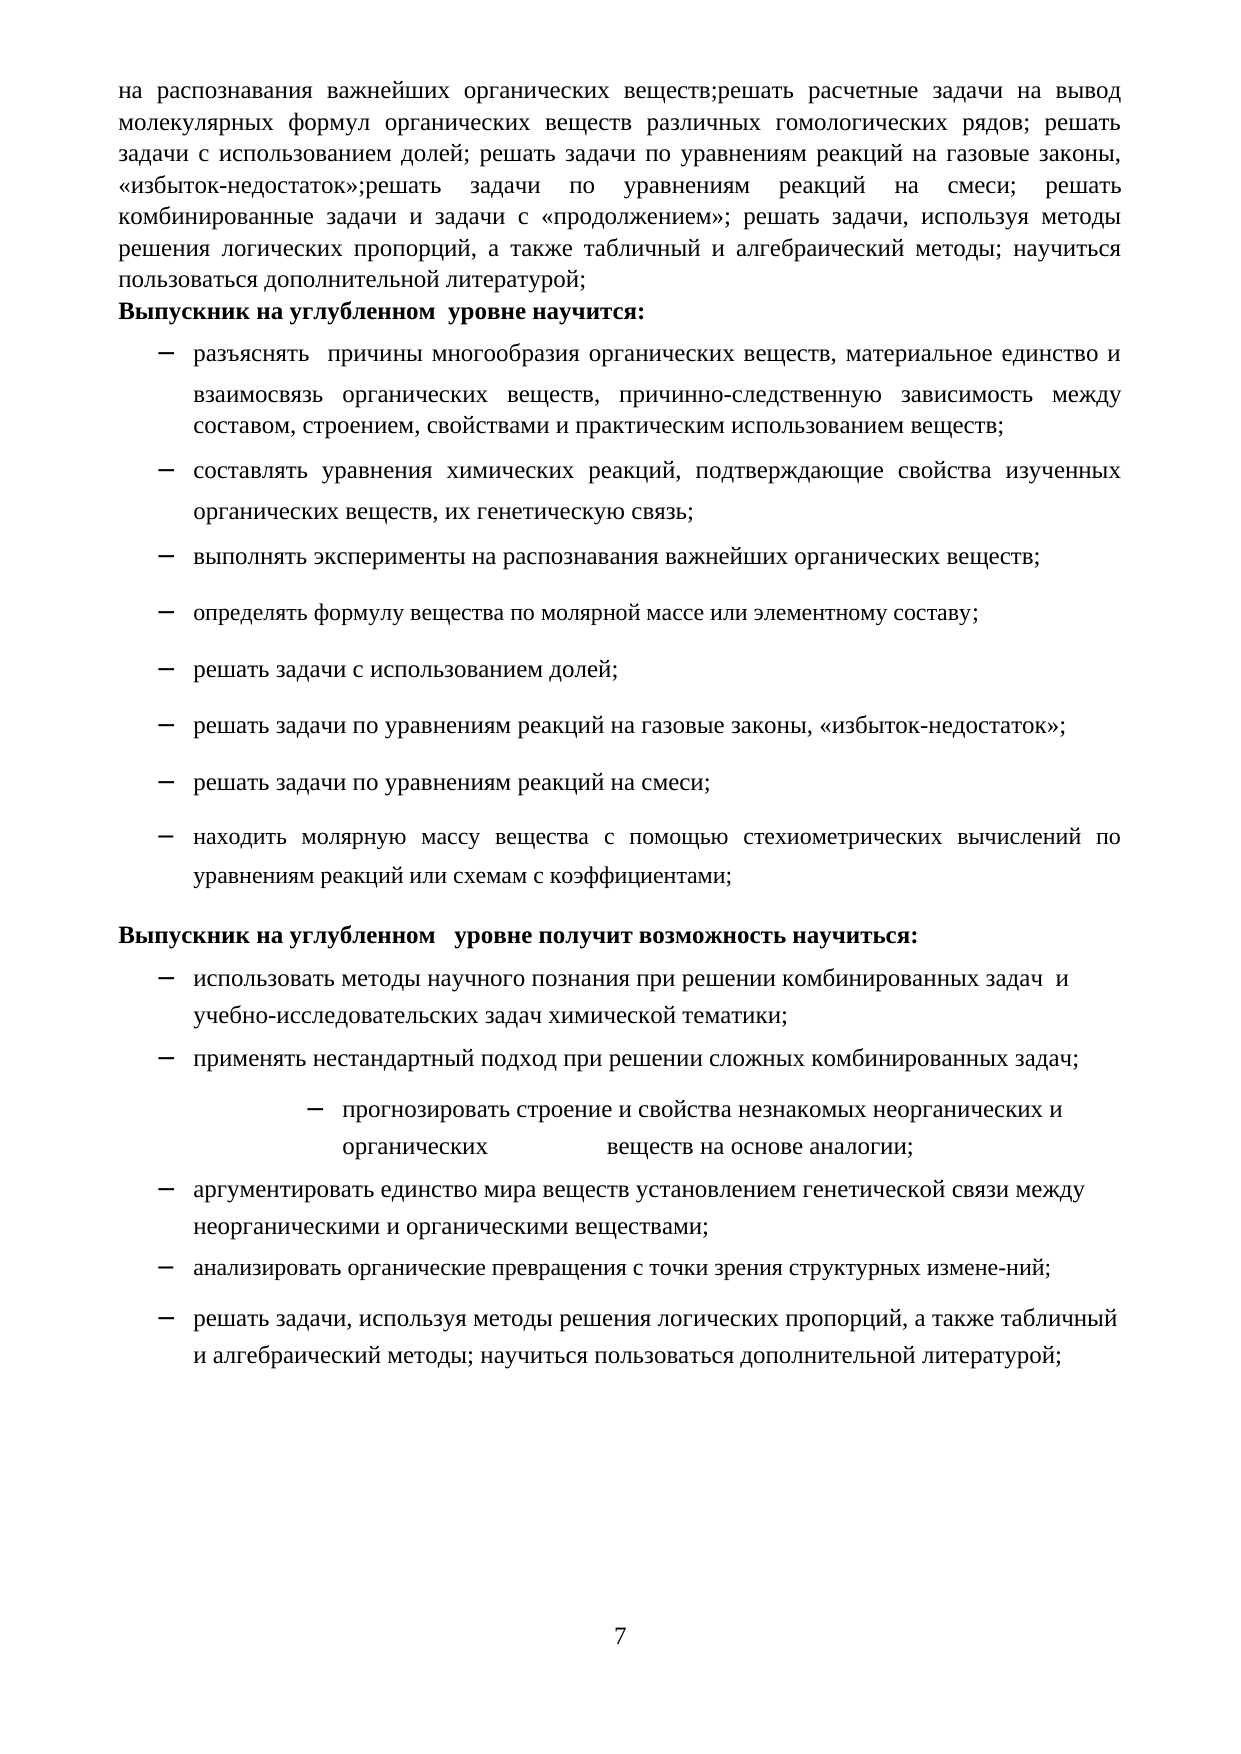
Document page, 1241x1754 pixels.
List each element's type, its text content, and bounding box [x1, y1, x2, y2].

list решать задачи с использованием долей; [156, 640, 1122, 691]
text Выпускник на углубленном уровне научится: [118, 296, 1122, 325]
list разъяснять причины многообразия органических веществ, материальное единство и взаимосвязь органических веществ, причинно-следственную зависимость между составом, строением, свойствами и практическим использованием веществ; [156, 325, 1122, 439]
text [118, 75, 1122, 293]
list решать задачи по уравнениям реакций на смеси; [156, 753, 1122, 804]
list выполнять эксперименты на распознавания важнейших органических веществ; [156, 527, 1122, 579]
list решать задачи, используя методы решения логических пропорций, а также табличный и алгебраический методы; научиться пользоваться дополнительной литературой; [156, 1289, 1122, 1369]
list использовать методы научного познания при решении комбинированных задач и учебно-исследовательских задач химической тематики; [156, 949, 1122, 1029]
list аргументировать единство мира веществ установлением генетической связи между неорганическими и органическими веществами; [156, 1160, 1122, 1240]
list прогнозировать строение и свойства незнакомых неорганических и органических веществ на основе аналогии; [304, 1080, 1122, 1160]
list решать задачи по уравнениям реакций на газовые законы, «избыток-недостаток»; [156, 697, 1122, 748]
list применять нестандартный подход при решении сложных комбинированных задач; [156, 1029, 1122, 1080]
text Выпускник на углубленном уровне получит возможность научиться: [118, 920, 1122, 949]
list составлять уравнения химических реакций, подтверждающие свойства изученных органических веществ, их генетическую связь; [156, 442, 1122, 525]
list находить молярную массу вещества с помощью стехиометрических вычислений по уравнениям реакций или схемам с коэффициентами; [156, 809, 1122, 889]
list определять формулу вещества по молярной массе или элементному составу; [156, 584, 1122, 635]
list анализировать органические превращения с точки зрения структурных измене-ний; [156, 1240, 1122, 1289]
